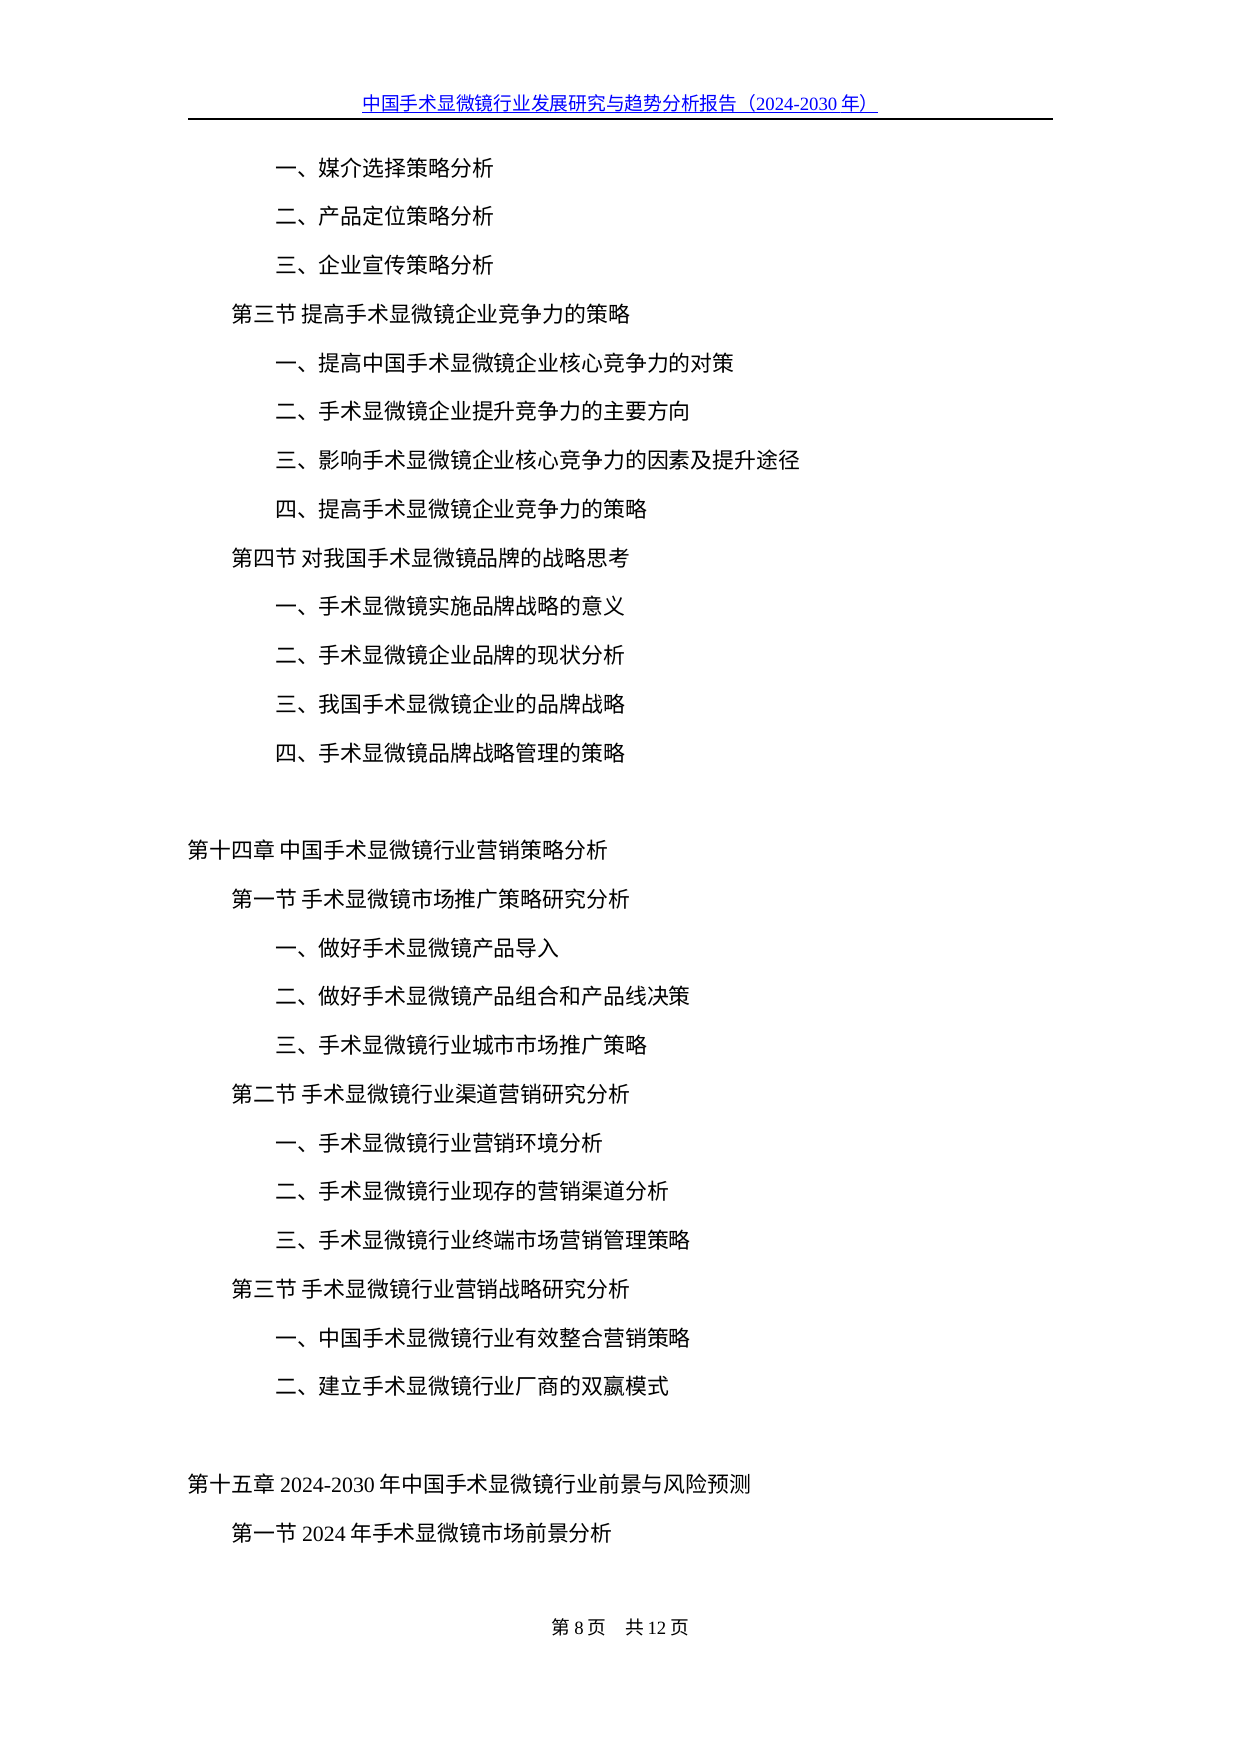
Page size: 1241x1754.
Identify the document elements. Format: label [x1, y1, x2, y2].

text [187, 150, 1053, 1548]
